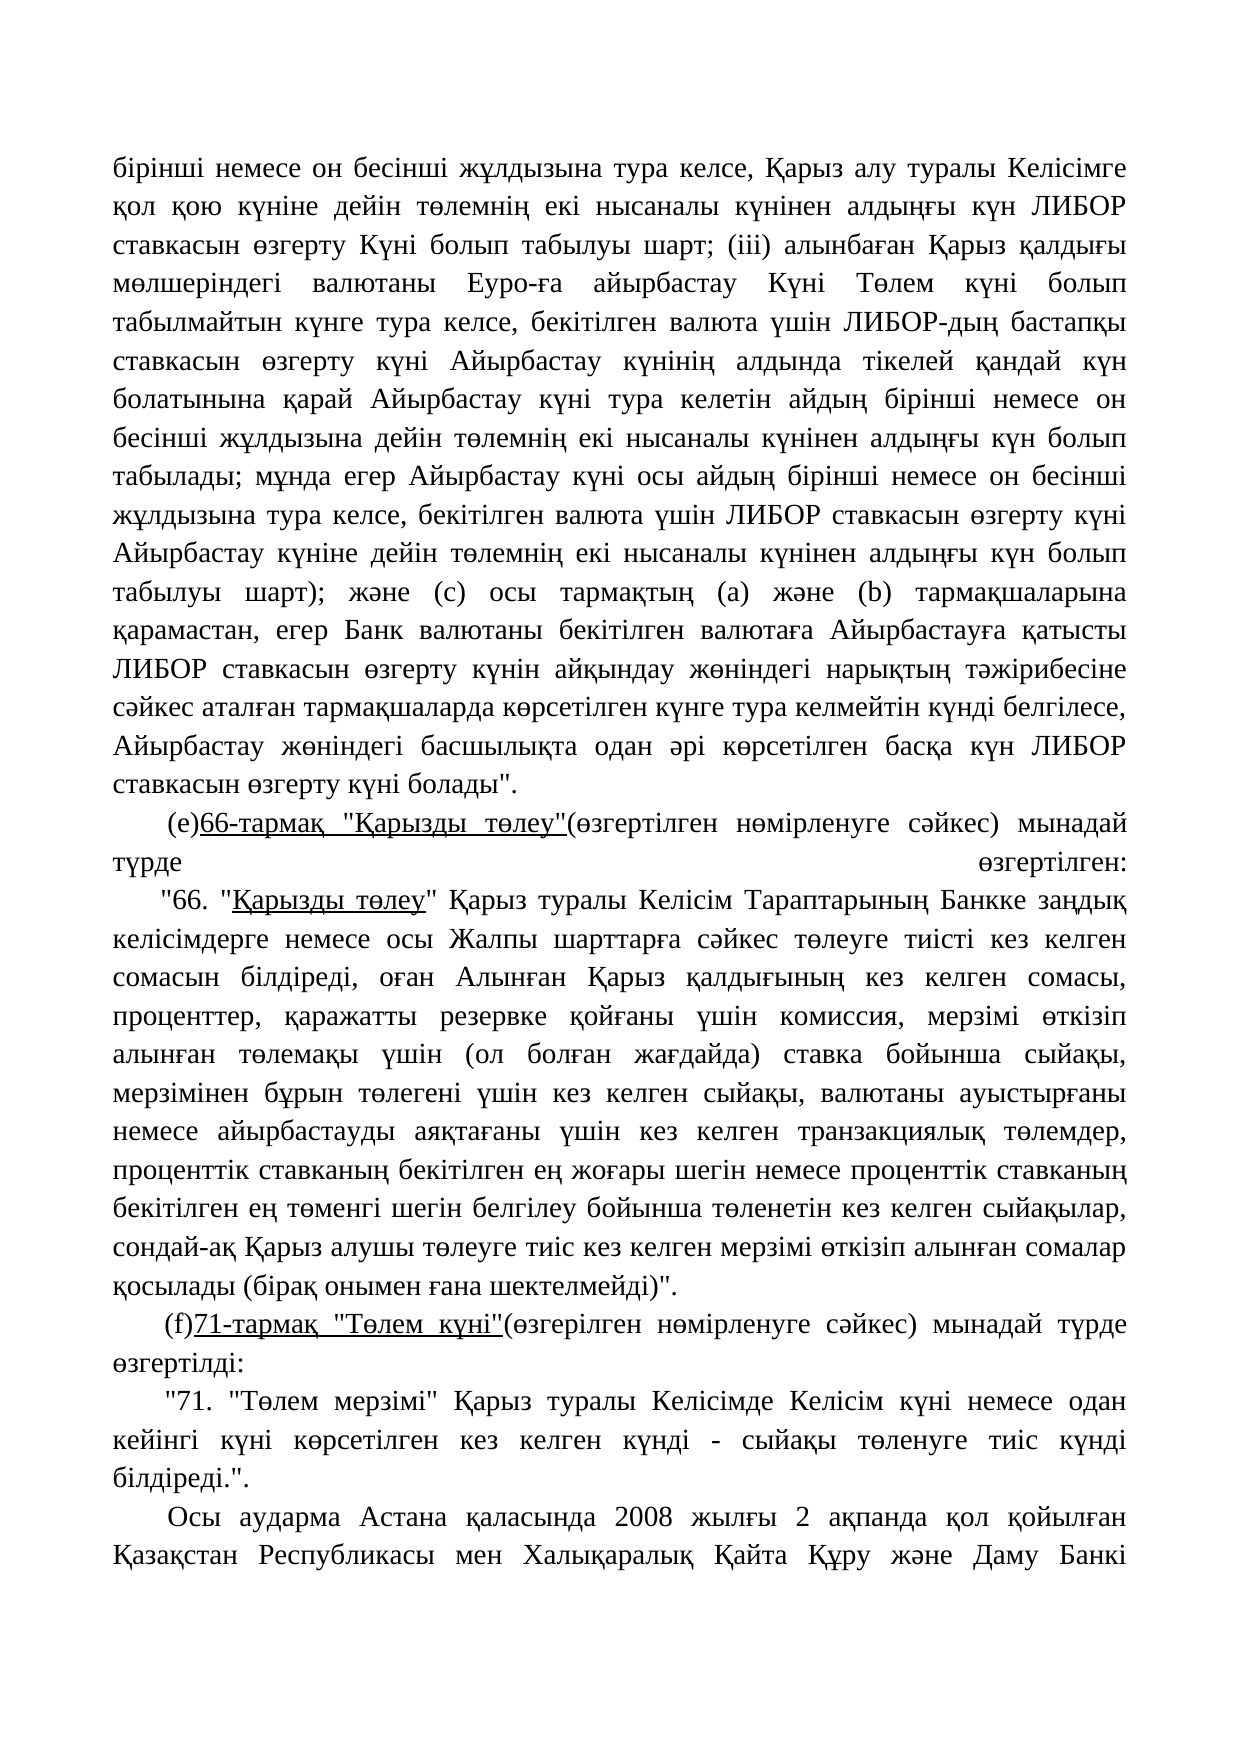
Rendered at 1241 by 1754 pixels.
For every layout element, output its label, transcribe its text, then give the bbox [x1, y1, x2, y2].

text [112, 150, 1128, 800]
text (е) 66-тармақ "Қарызды төлеу" (өзгертілген нөмірленуге сәйкес) мынадай түрде өзгертілген: "66. " Қарызды төлеу " Қарыз туралы Келісім Тараптарының Банкке заңдық келісімдерге немесе осы Жалпы шарттарға сәйкес төлеуге тиісті кез келген сомасын білдіреді, оған Алынған Қарыз қалдығының кез келген сомасы, проценттер, қаражатты резервке қойғаны үшін комиссия, мерзімі өткізіп алынған төлемақы үшін (ол болған жағдайда) ставка бойынша сыйақы, мерзімінен бұрын төлегені үшін кез келген сыйақы, валютаны ауыстырғаны немесе айырбастауды аяқтағаны үшін кез келген транзакциялық төлемдер, проценттік ставканың бекітілген ең жоғары шегін немесе проценттік ставканың бекітілген ең төменгі шегін белгілеу бойынша төленетін кез келген сыйақылар, сондай-ақ Қарыз алушы төлеуге тиіс кез келген мерзімі өткізіп алынған сомалар қосылады (бірақ онымен ғана шектелмейді)". [112, 805, 1128, 1301]
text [112, 1499, 1128, 1571]
text (f) 71-тармақ "Төлем күні" (өзгерілген нөмірленуге сәйкес) мынадай түрде өзгертілді: "71. "Төлем мерзімі" Қарыз туралы Келісімде Келісім күні немесе одан кейінгі күні көрсетілген кез келген күнді - сыйақы төленуге тиіс күнді білдіреді.". [112, 1306, 1128, 1494]
